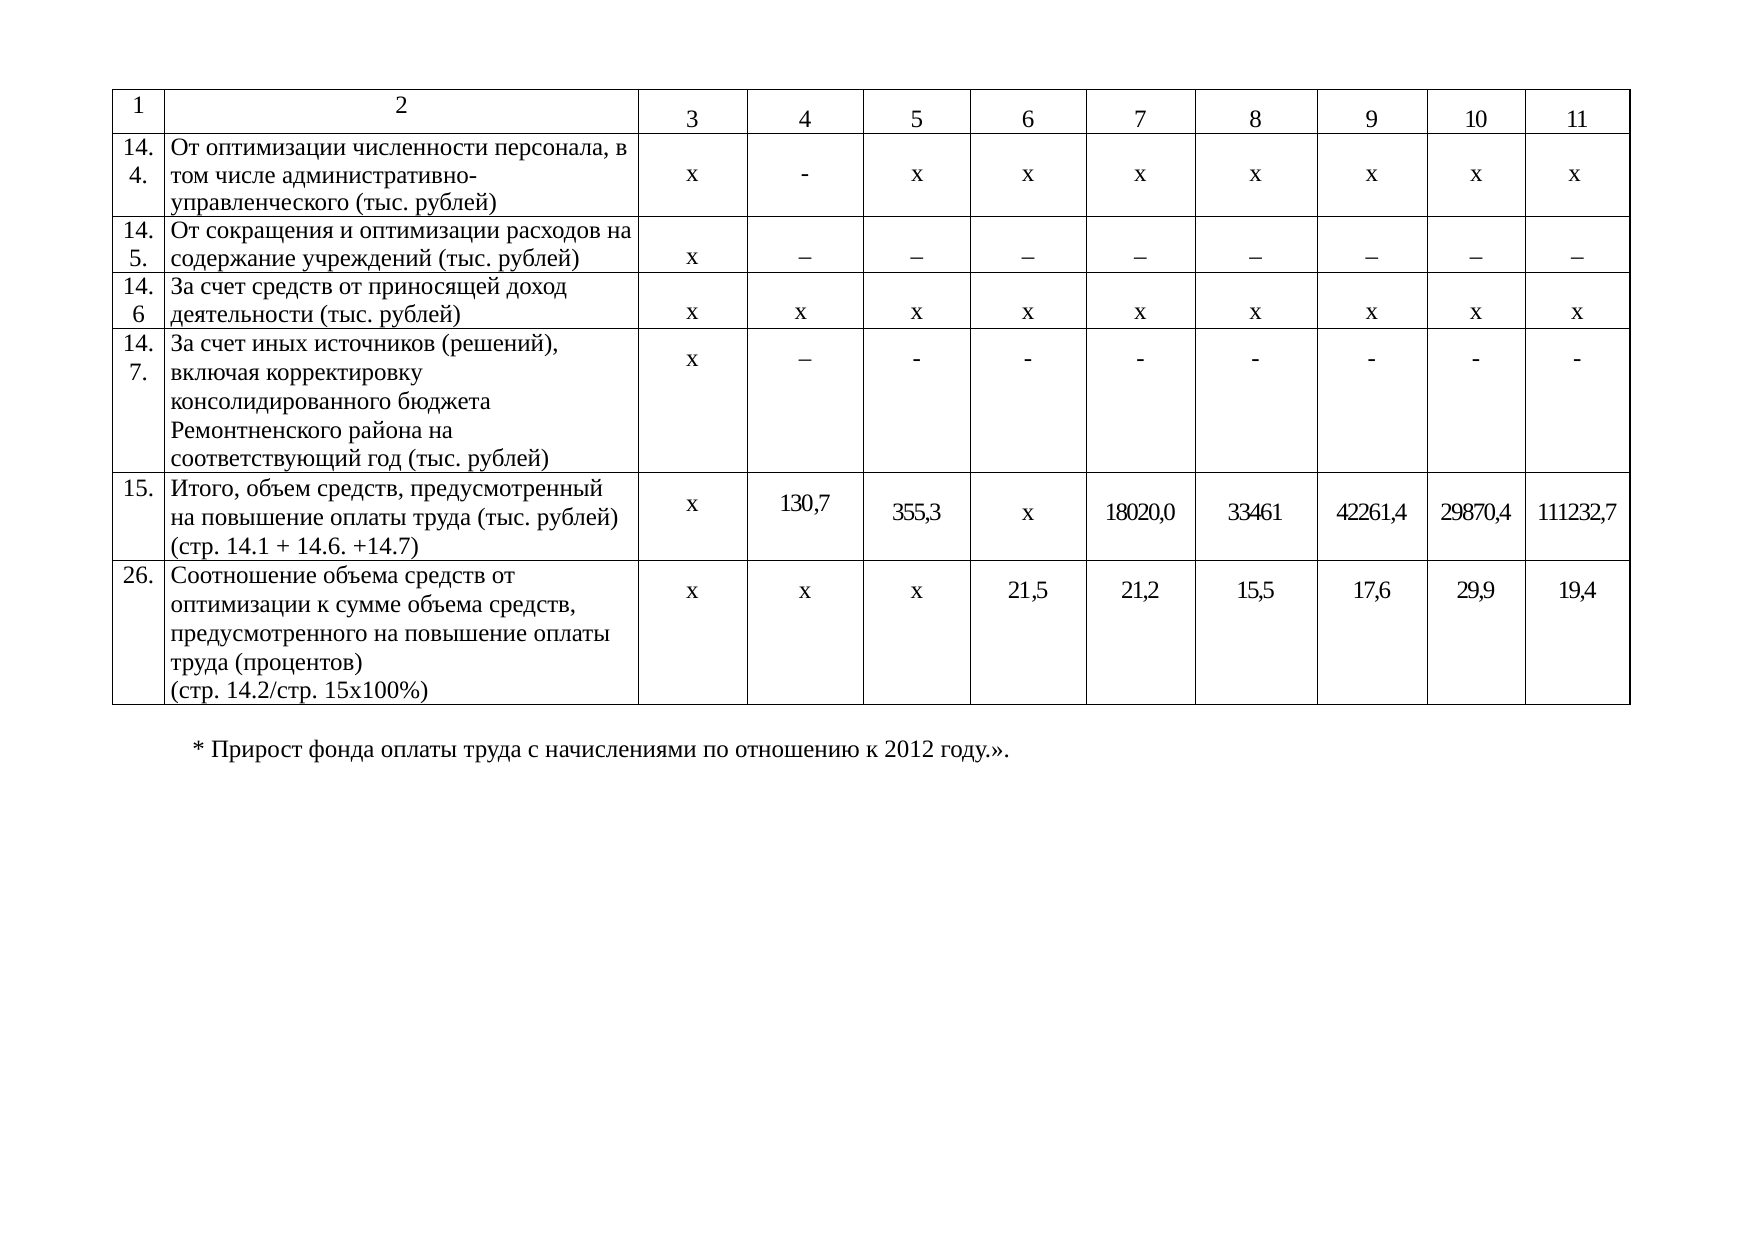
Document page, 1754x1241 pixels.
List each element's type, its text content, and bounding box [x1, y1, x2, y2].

table_cell х [639, 473, 747, 559]
table_cell – [1087, 217, 1195, 272]
table_cell - [1526, 329, 1629, 472]
text * Прирост фонда оплаты труда с начислениями по отношению к 2012 году.». [118, 734, 1636, 763]
table_header 8 [1196, 90, 1317, 133]
table_cell От сокращения и оптимизации расходов на содержание учреждений (тыс. рублей) [165, 217, 638, 272]
table_cell x [864, 134, 970, 216]
table_cell – [748, 329, 863, 472]
table_cell 15. [113, 473, 164, 559]
table_cell От оптимизации численности персонала, в том числе административно-управленческого (тыс. рублей) [165, 134, 638, 216]
table_cell 29,9 [1428, 561, 1525, 704]
table_cell x [1526, 273, 1629, 327]
table_cell За счет иных источников (решений), включая корректировку консолидированного бюджета Ремонтненского района на соответствующий год (тыс. рублей) [165, 329, 638, 472]
table_cell 14.7. [113, 329, 164, 472]
table_cell x [1196, 134, 1317, 216]
table_cell - [1196, 329, 1317, 472]
table_cell 14.4. [113, 134, 164, 216]
table_cell 19,4 [1526, 561, 1629, 704]
table_cell x [971, 473, 1086, 559]
table_header 7 [1087, 90, 1195, 133]
table_cell 14.5. [113, 217, 164, 272]
table_cell - [971, 329, 1086, 472]
table_cell 111232,7 [1526, 473, 1629, 559]
table_cell x [1318, 134, 1427, 216]
table_cell – [1318, 217, 1427, 272]
table_header 9 [1318, 90, 1427, 133]
table_header 6 [971, 90, 1086, 133]
table_cell 21,5 [971, 561, 1086, 704]
table_cell x [748, 561, 863, 704]
table_cell – [971, 217, 1086, 272]
table_cell x [1087, 134, 1195, 216]
table_cell 29870,4 [1428, 473, 1525, 559]
table_cell х [639, 561, 747, 704]
table_cell х [639, 217, 747, 272]
table_cell x [971, 273, 1086, 327]
table_cell x [1428, 273, 1525, 327]
table_header 11 [1526, 90, 1629, 133]
table_header 1 [113, 90, 164, 133]
table_cell Соотношение объема средств от оптимизации к сумме объема средств, предусмотренного на повышение оплаты труда (процентов) (стр. 14.2/стр. 15x100%) [165, 561, 638, 704]
table_cell x [1526, 134, 1629, 216]
table_cell 355,3 [864, 473, 970, 559]
table_cell – [1526, 217, 1629, 272]
table_cell - [1428, 329, 1525, 472]
table_cell x [864, 561, 970, 704]
table_cell 130,7 [748, 473, 863, 559]
table_cell x [864, 273, 970, 327]
table_cell х [639, 329, 747, 472]
table_cell 17,6 [1318, 561, 1427, 704]
table_cell x [1428, 134, 1525, 216]
table_cell 21,2 [1087, 561, 1195, 704]
table_header 10 [1428, 90, 1525, 133]
table_cell 14.6 [113, 273, 164, 327]
table_cell 26. [113, 561, 164, 704]
table_cell x [1087, 273, 1195, 327]
table_cell - [864, 329, 970, 472]
table_cell – [1428, 217, 1525, 272]
table_cell – [1196, 217, 1317, 272]
table_cell x [1318, 273, 1427, 327]
table_cell Итого, объем средств, предусмотренный на повышение оплаты труда (тыс. рублей) (стр. 14.1 + 14.6. +14.7) [165, 473, 638, 559]
table_cell 18020,0 [1087, 473, 1195, 559]
table_cell За счет средств от приносящей доход деятельности (тыс. рублей) [165, 273, 638, 327]
table_cell – [748, 217, 863, 272]
table_cell – [864, 217, 970, 272]
table_cell 42261,4 [1318, 473, 1427, 559]
table_cell - [1318, 329, 1427, 472]
table_cell x [748, 273, 863, 327]
table_cell x [971, 134, 1086, 216]
table_cell х [639, 134, 747, 216]
table_header 5 [864, 90, 970, 133]
table_cell 15,5 [1196, 561, 1317, 704]
table_cell х [639, 273, 747, 327]
table_header 2 [165, 90, 638, 133]
table_header 4 [748, 90, 863, 133]
table_cell - [748, 134, 863, 216]
table_cell x [1196, 273, 1317, 327]
table_cell - [1087, 329, 1195, 472]
table_header 3 [639, 90, 747, 133]
table_cell 33461 [1196, 473, 1317, 559]
